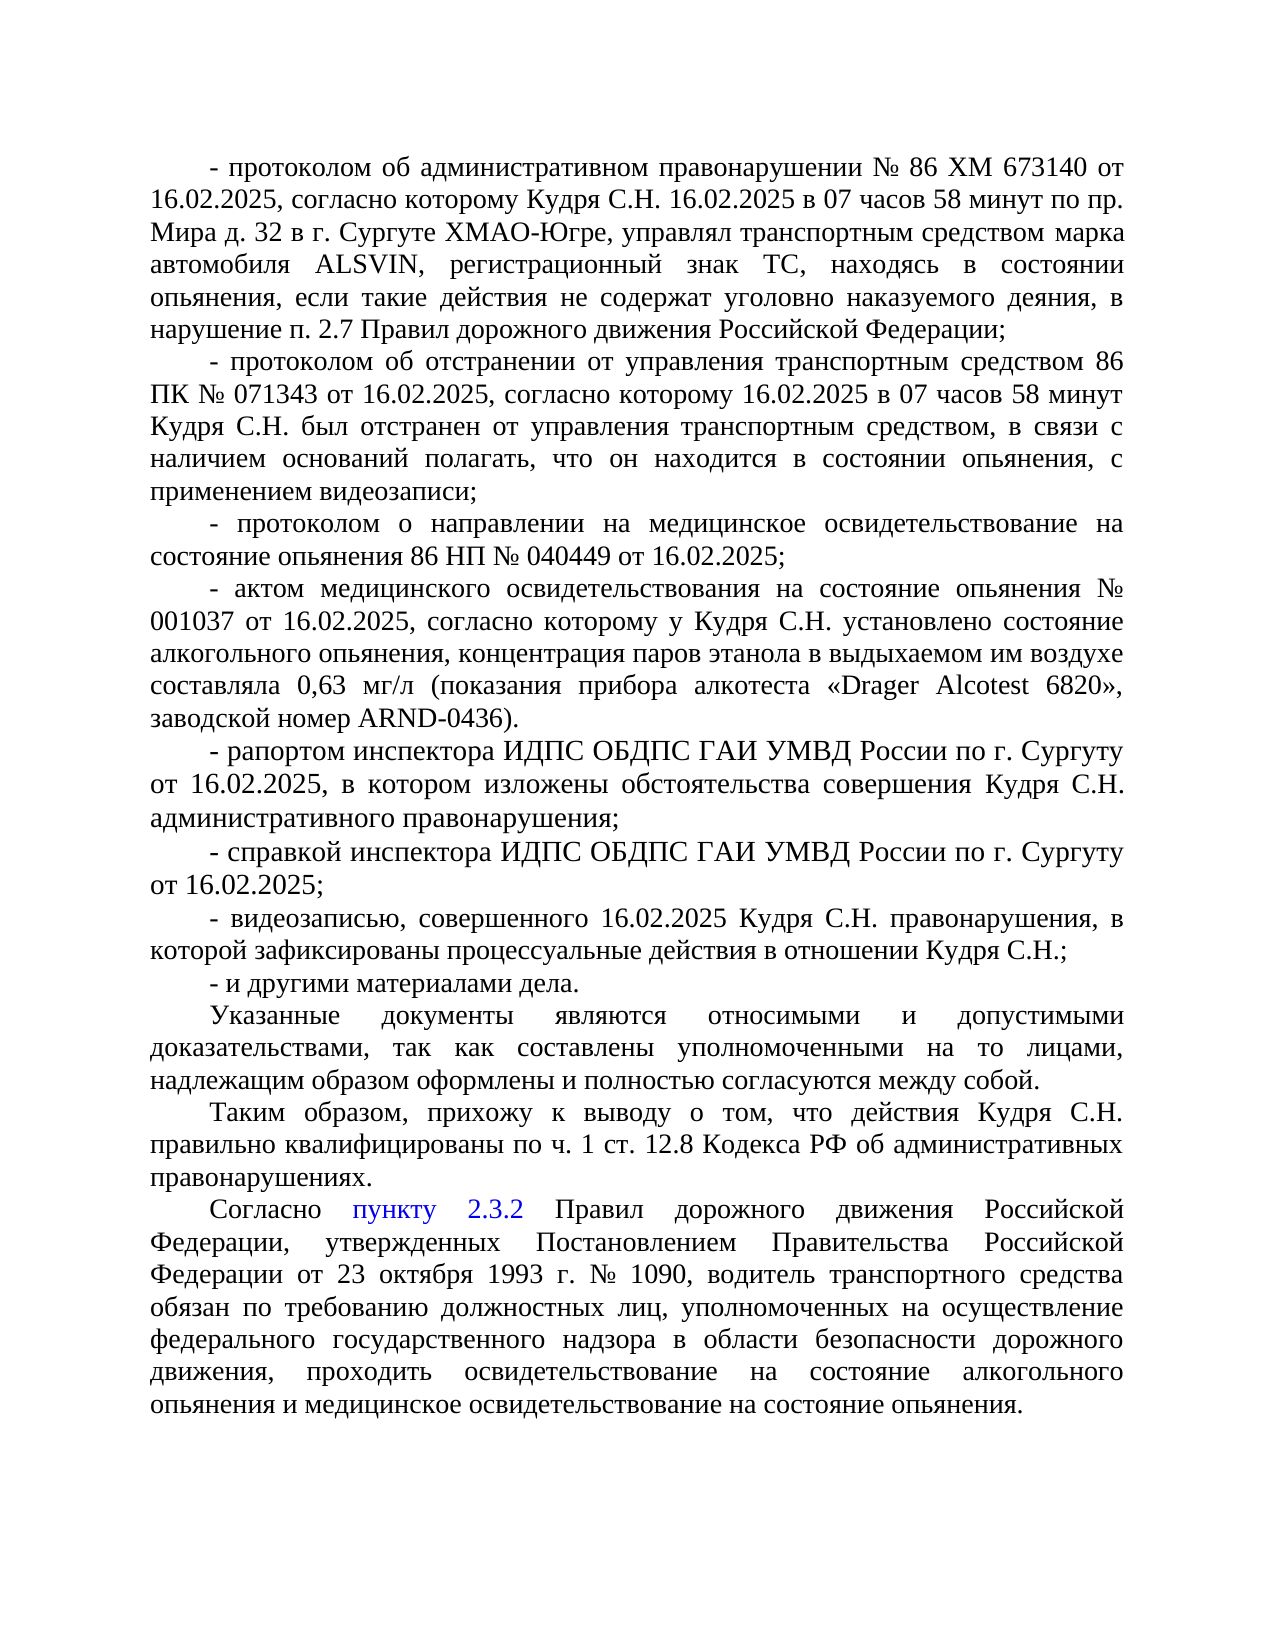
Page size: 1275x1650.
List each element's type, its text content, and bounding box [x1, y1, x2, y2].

text Согласно пункту 2.3.2 Правил дорожного движения Российской Федерации, утвержденных Постановлением Правительства Российской Федерации от 23 октября 1993 г. № 1090, водитель транспортного средства обязан по требованию должностных лиц, уполномоченных на осуществление федерального государственного надзора в области безопасности дорожного движения, проходить освидетельствование на состояние алкогольного опьянения и медицинское освидетельствование на состояние опьянения. [150, 1192, 1125, 1419]
text - протоколом об административном правонарушении № 86 ХМ 673140 от 16.02.2025, согласно которому Кудря С.Н. 16.02.2025 в 07 часов 58 минут по пр. Мира д. 32 в г. Сургуте ХМАО-Югре, управлял транспортным средством марка автомобиля ALSVIN, регистрационный знак ТС, находясь в состоянии опьянения, если такие действия не содержат уголовно наказуемого деяния, в нарушение п. 2.7 Правил дорожного движения Российской Федерации; [150, 150, 1125, 344]
text - рапортом инспектора ИДПС ОБДПС ГАИ УМВД России по г. Сургуту от 16.02.2025, в котором изложены обстоятельства совершения Кудря С.Н. административного правонарушения; [150, 733, 1125, 834]
text - актом медицинского освидетельствования на состояние опьянения № 001037 от 16.02.2025, согласно которому у Кудря С.Н. установлено состояние алкогольного опьянения, концентрация паров этанола в выдыхаемом им воздухе составляла 0,63 мг/л (показания прибора алкотеста «Drager Alcotest 6820», заводской номер ARND-0436). [150, 571, 1125, 733]
text Указанные документы являются относимыми и допустимыми доказательствами, так как составлены уполномоченными на то лицами, надлежащим образом оформлены и полностью согласуются между собой. [150, 998, 1125, 1095]
text - протоколом об отстранении от управления транспортным средством 86 ПК № 071343 от 16.02.2025, согласно которому 16.02.2025 в 07 часов 58 минут Кудря С.Н. был отстранен от управления транспортным средством, в связи с наличием оснований полагать, что он находится в состоянии опьянения, с применением видеозаписи; [150, 344, 1125, 506]
text Таким образом, прихожу к выводу о том, что действия Кудря С.Н. правильно квалифицированы по ч. 1 ст. 12.8 Кодекса РФ об административных правонарушениях. [150, 1095, 1125, 1192]
text - и другими материалами дела. [150, 966, 1125, 998]
text - справкой инспектора ИДПС ОБДПС ГАИ УМВД России по г. Сургуту от 16.02.2025; [150, 834, 1125, 901]
text - протоколом о направлении на медицинское освидетельствование на состояние опьянения 86 НП № 040449 от 16.02.2025; [150, 506, 1125, 571]
text - видеозаписью, совершенного 16.02.2025 Кудря С.Н. правонарушения, в которой зафиксированы процессуальные действия в отношении Кудря С.Н.; [150, 901, 1125, 966]
